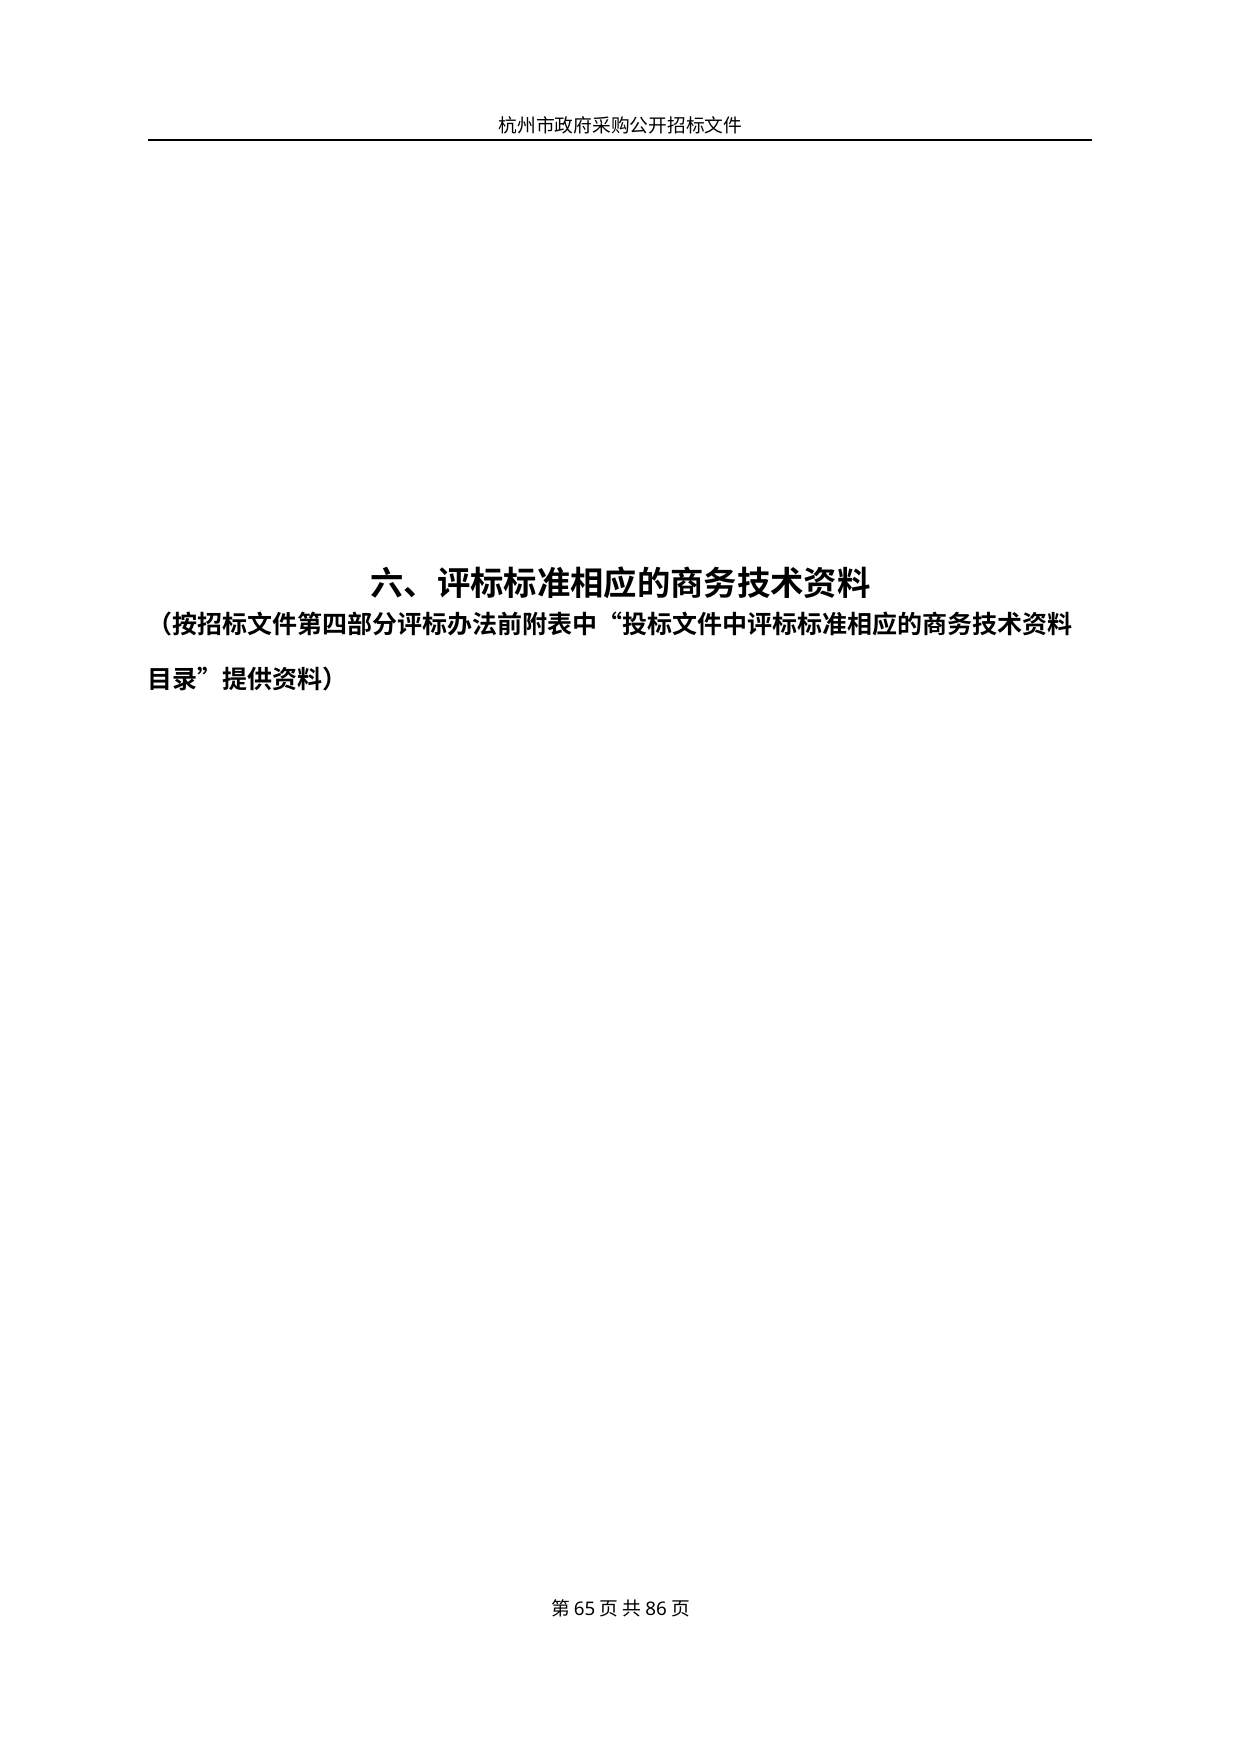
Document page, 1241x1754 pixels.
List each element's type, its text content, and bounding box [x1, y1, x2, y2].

text 六、评标标准相应的商务技术资料 [148, 557, 1092, 605]
text （按招标文件第四部分评标办法前附表中“投标文件中评标标准相应的商务技术资料目录”提供资料） [148, 605, 1092, 696]
